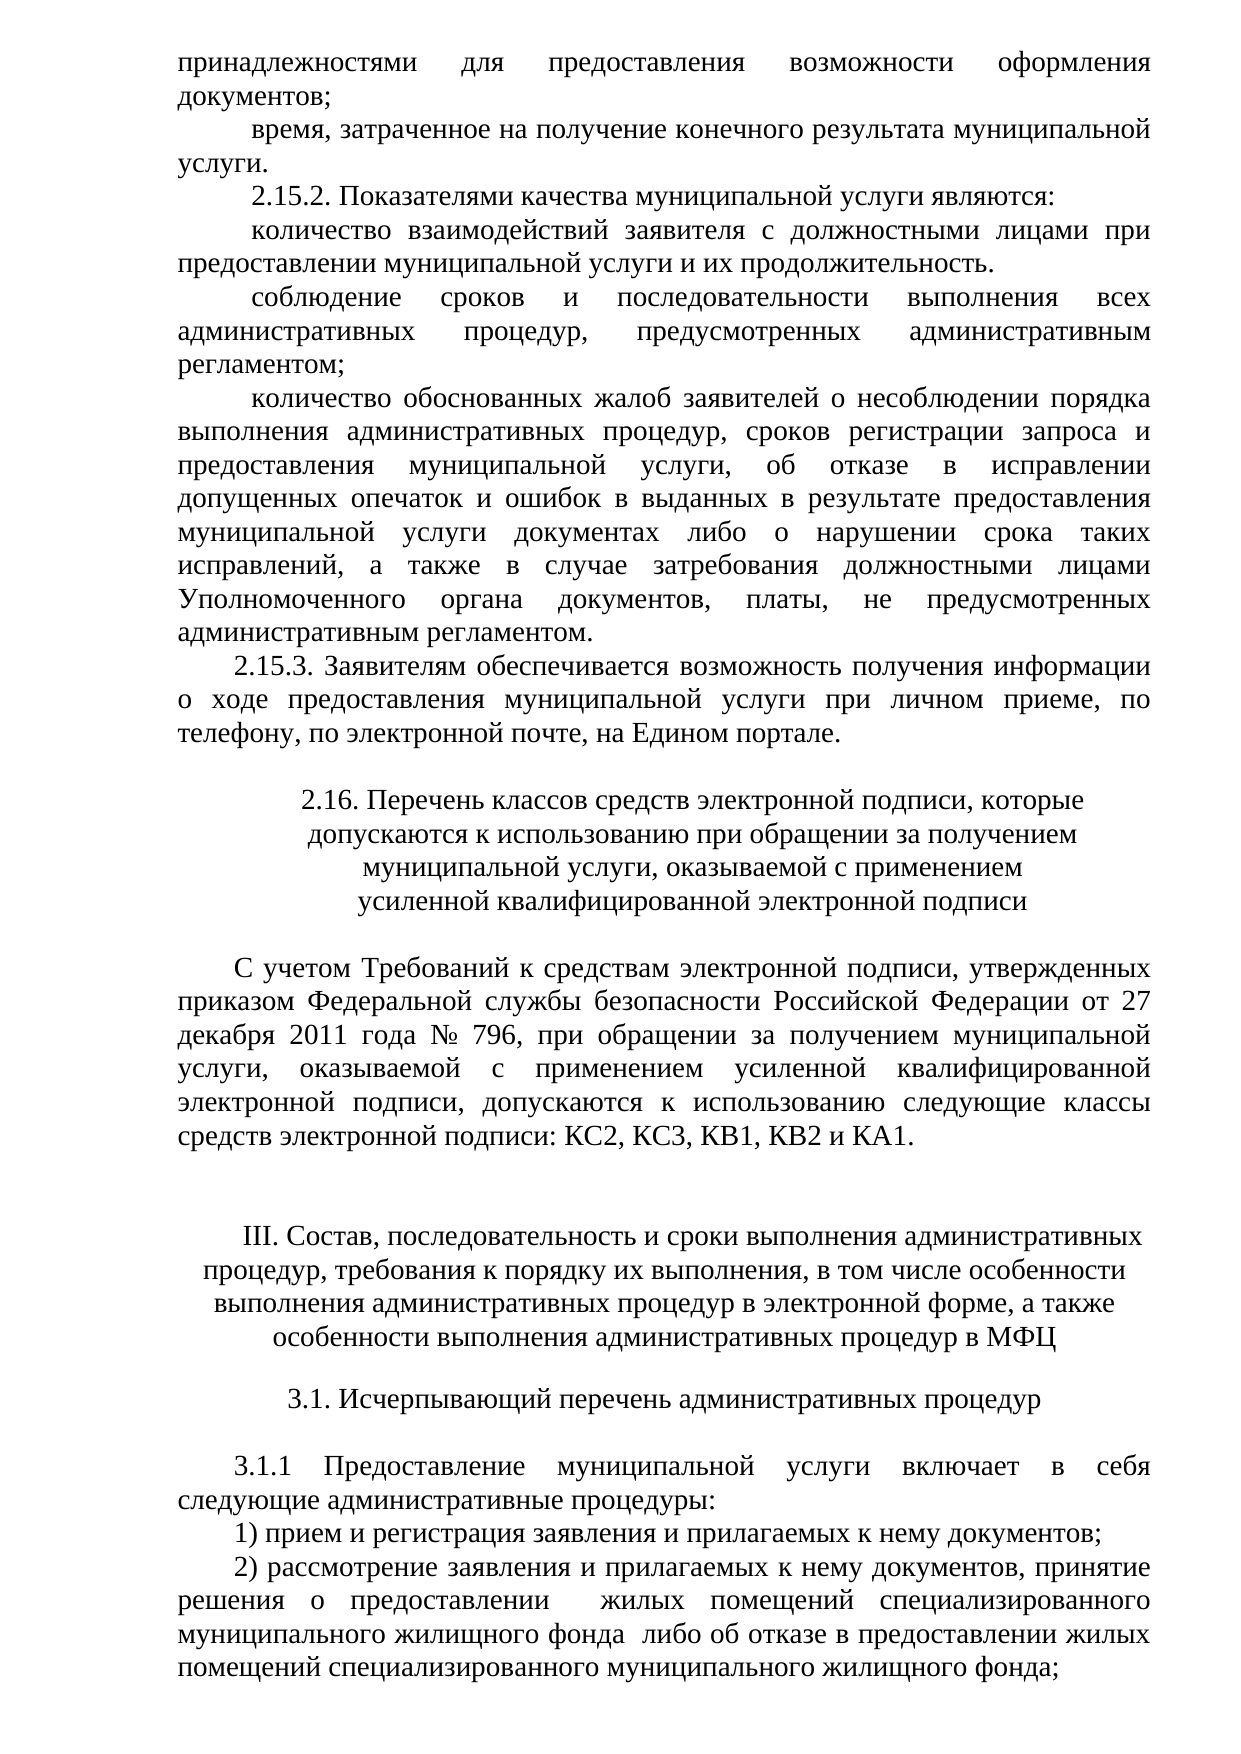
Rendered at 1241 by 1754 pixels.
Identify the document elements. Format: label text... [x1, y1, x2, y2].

text время, затраченное на получение конечного результата муниципальной услуги. [177, 111, 1152, 178]
text 2.15.2. Показателями качества муниципальной услуги являются: [177, 178, 1152, 212]
text 1) прием и регистрация заявления и прилагаемых к нему документов; [177, 1515, 1152, 1549]
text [177, 44, 1152, 111]
subtitle количество обоснованных жалоб заявителей о несоблюдении порядка выполнения административных процедур, сроков регистрации запроса и предоставления муниципальной услуги, об отказе в исправлении допущенных опечаток и ошибок в выданных в результате предоставления муниципальной услуги документах либо о нарушении срока таких исправлений, а также в случае затребования должностными лицами Уполномоченного органа документов, платы, не предусмотренных административным регламентом. [177, 380, 1152, 648]
text соблюдение сроков и последовательности выполнения всех административных процедур, предусмотренных административным регламентом; [177, 279, 1152, 380]
subtitle усиленной квалифицированной электронной подписи [177, 883, 1152, 916]
text 2.15.3. Заявителям обеспечивается возможность получения информации о ходе предоставления муниципальной услуги при личном приеме, по телефону, по электронной почте, на Едином портале. [177, 648, 1152, 749]
subtitle III. Состав, последовательность и сроки выполнения административных процедур, требования к порядку их выполнения, в том числе особенности выполнения административных процедур в электронной форме, а также особенности выполнения административных процедур в МФЦ [177, 1218, 1152, 1352]
text 3.1. Исчерпывающий перечень административных процедур [177, 1381, 1152, 1415]
subtitle муниципальной услуги, оказываемой с применением [177, 849, 1152, 883]
text количество взаимодействий заявителя с должностными лицами при предоставлении муниципальной услуги и их продолжительность. [177, 212, 1152, 279]
subtitle допускаются к использованию при обращении за получением [177, 816, 1152, 849]
text 3.1.1 Предоставление муниципальной услуги включает в себя следующие административные процедуры: [177, 1448, 1152, 1515]
text С учетом Требований к средствам электронной подписи, утвержденных приказом Федеральной службы безопасности Российской Федерации от 27 декабря 2011 года № 796, при обращении за получением муниципальной услуги, оказываемой с применением усиленной квалифицированной электронной подписи, допускаются к использованию следующие классы средств электронной подписи: КС2, КС3, КВ1, КВ2 и КА1. [177, 950, 1152, 1151]
text 2) рассмотрение заявления и прилагаемых к нему документов, принятие решения о предоставлении жилых помещений специализированного муниципального жилищного фонда либо об отказе в предоставлении жилых помещений специализированного муниципального жилищного фонда; [177, 1549, 1152, 1683]
subtitle 2.16. Перечень классов средств электронной подписи, которые [177, 782, 1152, 816]
